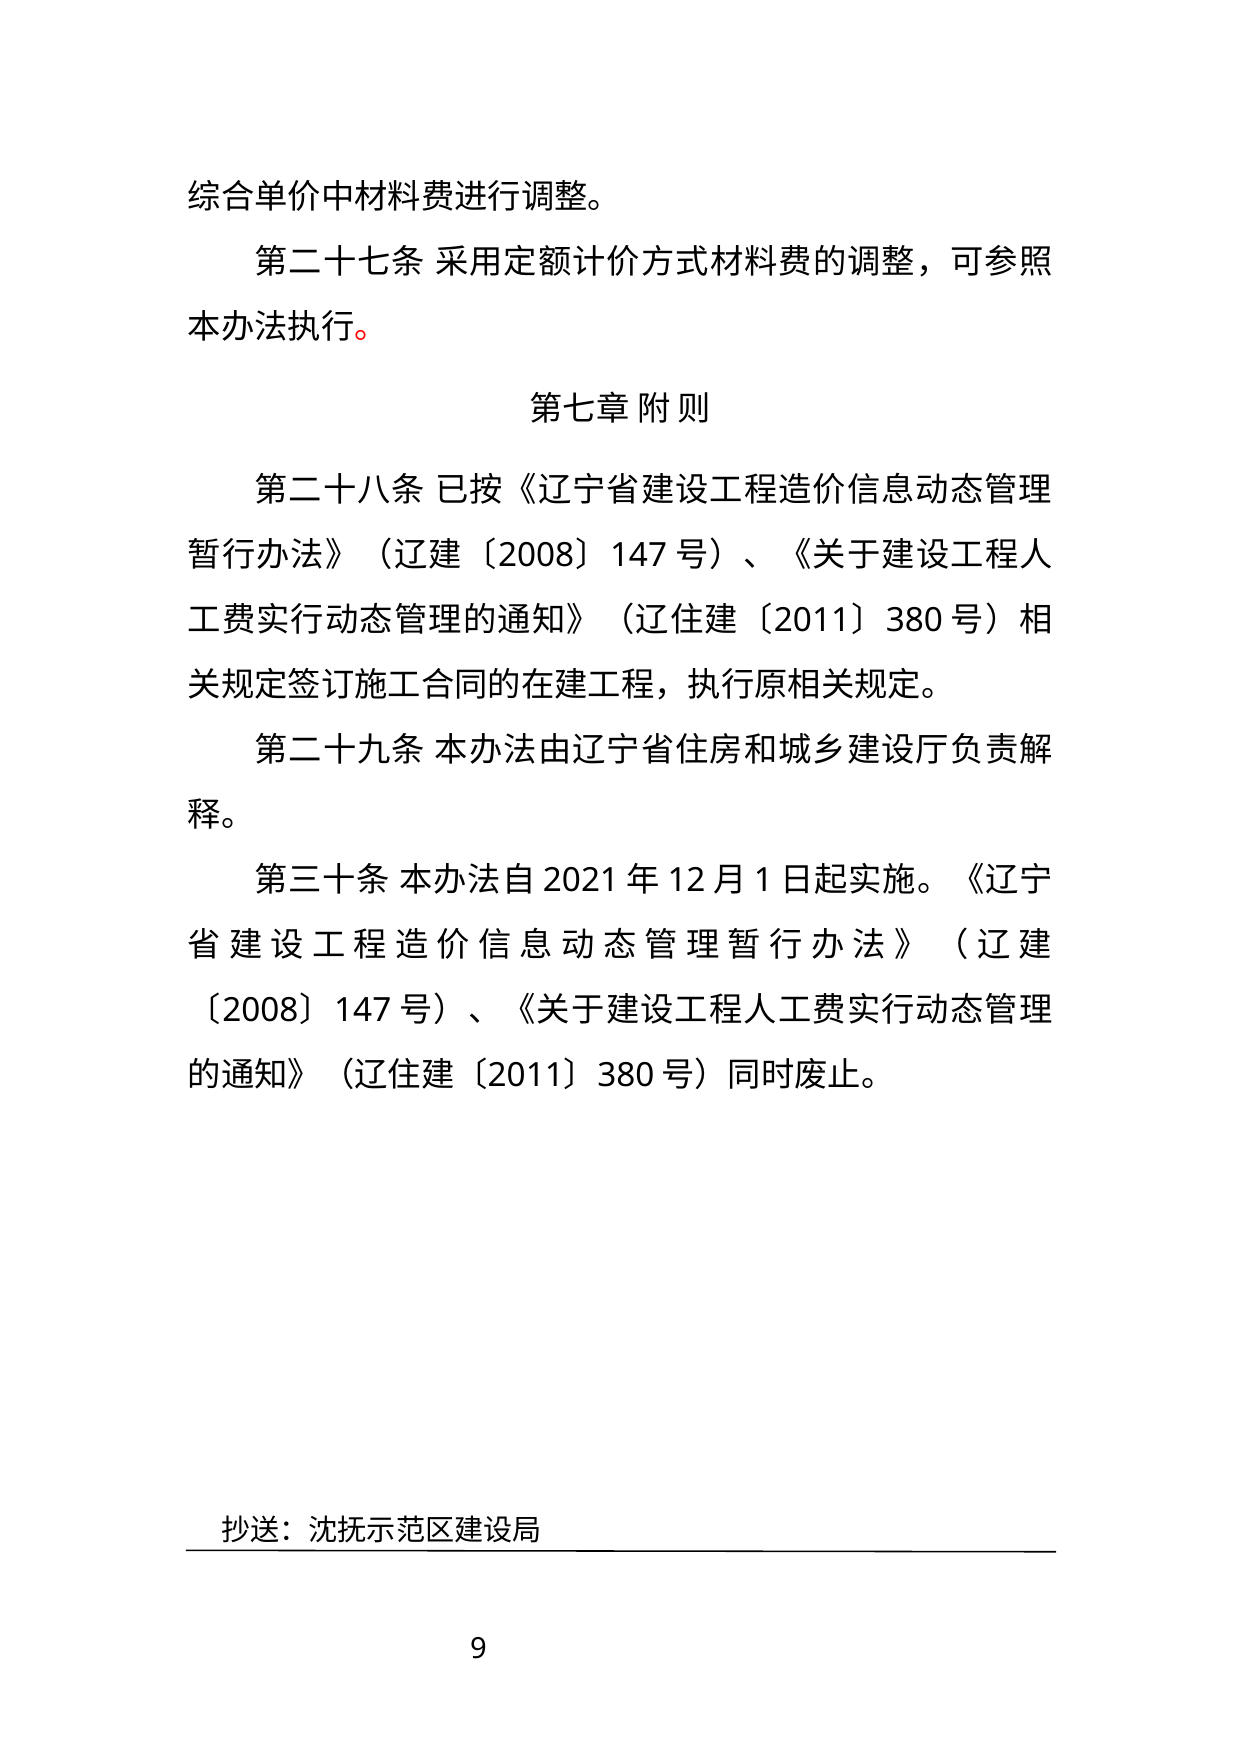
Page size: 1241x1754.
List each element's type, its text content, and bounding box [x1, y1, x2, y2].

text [187, 162, 1053, 227]
text 第二十九条 本办法由辽宁省住房和城乡建设厅负责解释。 [187, 714, 1053, 844]
text 抄送：沈抚示范区建设局 [187, 1507, 1053, 1549]
text 第七章 附 则 [187, 373, 1053, 438]
text 第三十条 本办法自2021年12月1日起实施。《辽宁省建设工程造价信息动态管理暂行办法》（辽建〔2008〕147号）、《关于建设工程人工费实行动态管理的通知》（辽住建〔2011〕380号）同时废止。 [187, 844, 1053, 1104]
text 第二十七条 采用定额计价方式材料费的调整，可参照本办法执行。 [187, 227, 1053, 357]
text 第二十八条 已按《辽宁省建设工程造价信息动态管理暂行办法》（辽建〔2008〕147号）、《关于建设工程人工费实行动态管理的通知》（辽住建〔2011〕380号）相关规定签订施工合同的在建工程，执行原相关规定。 [187, 454, 1053, 714]
